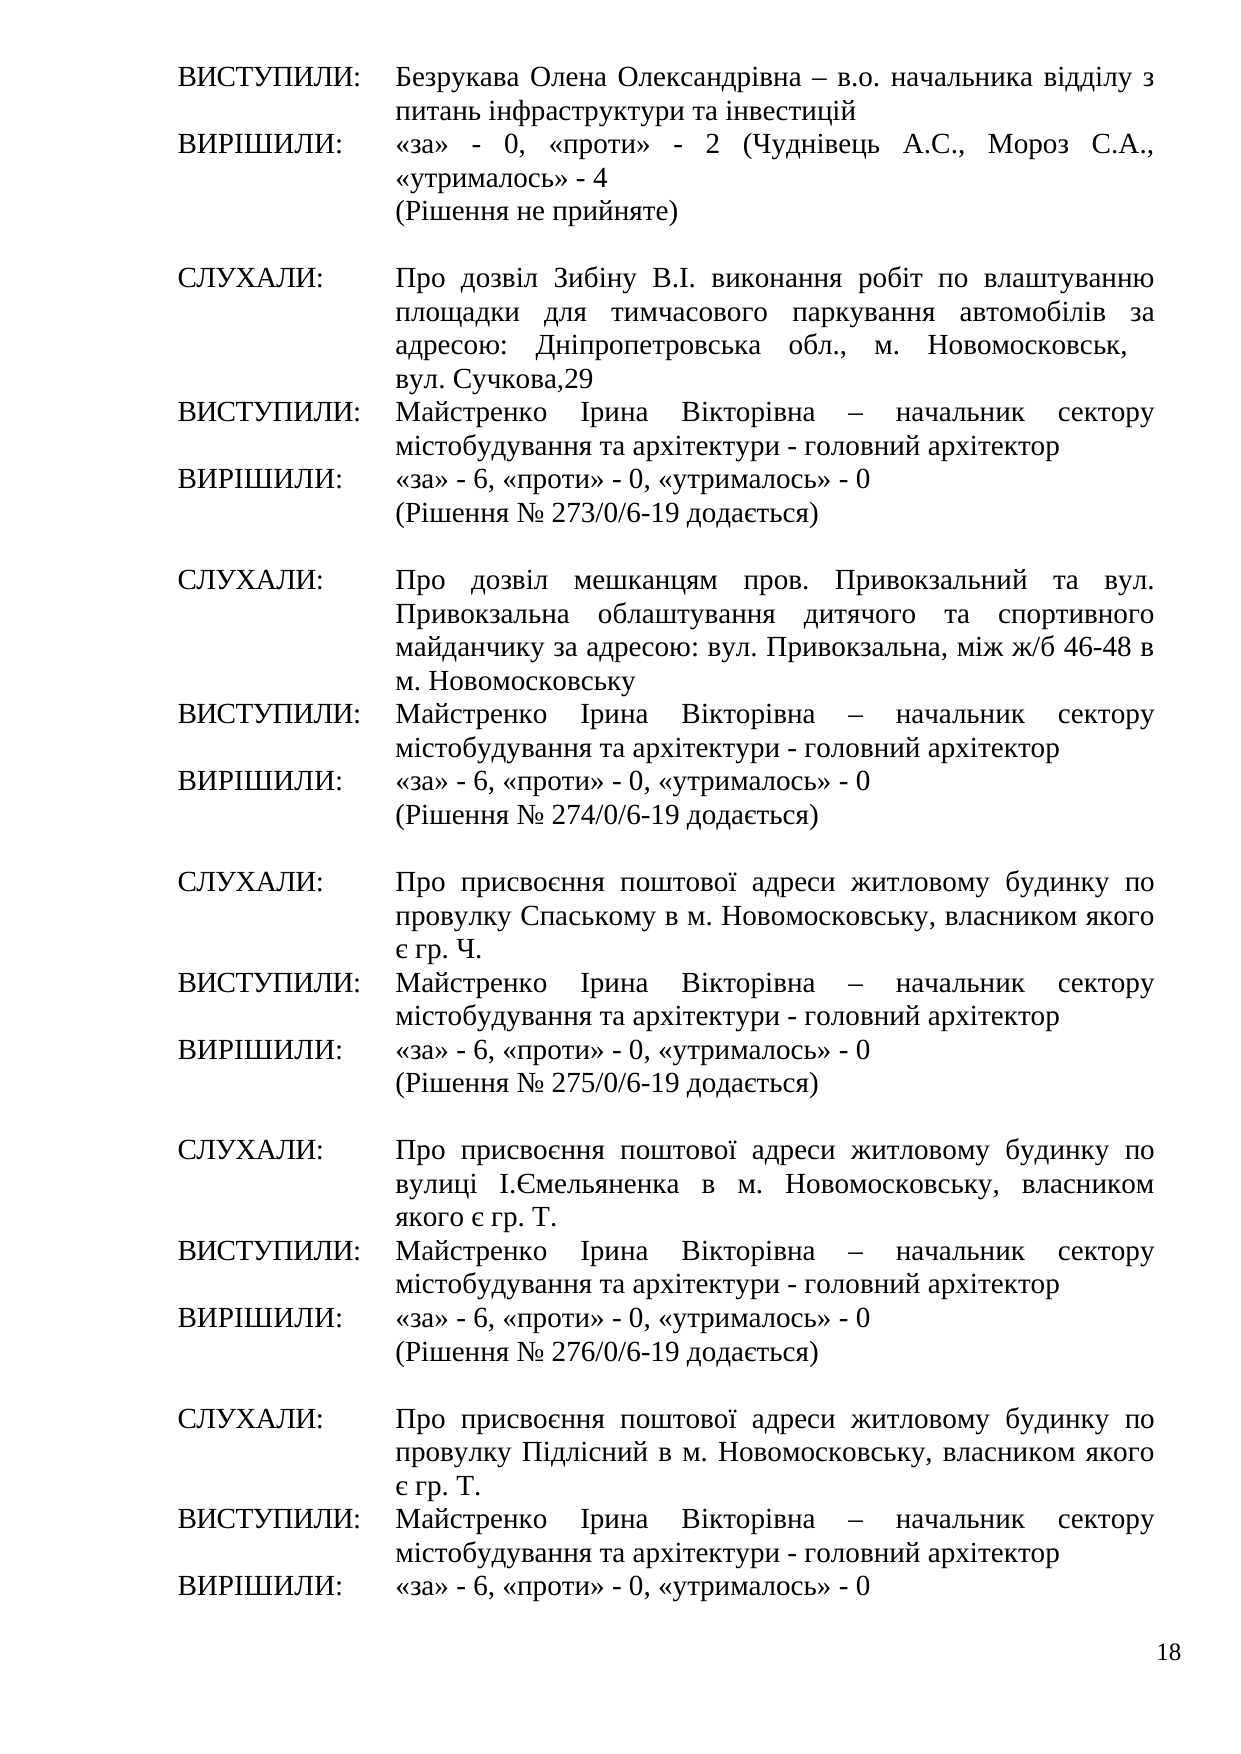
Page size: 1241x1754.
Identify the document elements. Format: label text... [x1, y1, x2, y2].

table_cell Майстренко Ірина Вікторівна – начальник сектору містобудування та архітектури - головний архітектор [384, 1233, 1167, 1300]
table_cell ВИСТУПИЛИ: [166, 395, 384, 462]
table_cell «за» - 6, «проти» - 0, «утрималось» - 0 (Рішення № 273/0/6-19 додається) [384, 462, 1167, 562]
table_cell «за» - 6, «проти» - 0, «утрималось» - 0 (Рішення № 274/0/6-19 додається) [384, 764, 1167, 864]
table_cell Про присвоєння поштової адреси житловому будинку по провулку Спаському в м. Новомосковську, власником якого є гр. Ч. [384, 864, 1167, 965]
table_cell Безрукава Олена Олександрівна – в.о. начальника відділу з питань інфраструктури та інвестицій [384, 59, 1167, 126]
table_cell ВИРІШИЛИ: [166, 462, 384, 562]
table_cell «за» - 6, «проти» - 0, «утрималось» - 0 (Рішення № 275/0/6-19 додається) [384, 1032, 1167, 1132]
table_cell Про дозвіл Зибіну В.І. виконання робіт по влаштуванню площадки для тимчасового паркування автомобілів за адресою: Дніпропетровська обл., м. Новомосковськ, вул. Сучкова,29 [384, 260, 1167, 394]
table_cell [384, 1501, 1167, 1568]
table_cell Майстренко Ірина Вікторівна – начальник сектору містобудування та архітектури - головний архітектор [384, 395, 1167, 462]
table_cell ВИСТУПИЛИ: [166, 696, 384, 763]
table_cell Майстренко Ірина Вікторівна – начальник сектору містобудування та архітектури - головний архітектор [384, 965, 1167, 1032]
table_cell ВИСТУПИЛИ: [166, 1233, 384, 1300]
table_cell Майстренко Ірина Вікторівна – начальник сектору містобудування та архітектури - головний архітектор [384, 696, 1167, 763]
table_cell СЛУХАЛИ: [166, 260, 384, 394]
table_cell СЛУХАЛИ: [166, 864, 384, 965]
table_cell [384, 1569, 1167, 1602]
table_cell СЛУХАЛИ: [166, 1133, 384, 1233]
table_cell СЛУХАЛИ: [166, 1401, 384, 1501]
table_cell Про дозвіл мешканцям пров. Привокзальний та вул. Привокзальна облаштування дитячого та спортивного майданчику за адресою: вул. Привокзальна, між ж/б 46-48 в м. Новомосковську [384, 562, 1167, 696]
table_cell ВИРІШИЛИ: [166, 764, 384, 864]
table_cell ВИСТУПИЛИ: [166, 59, 384, 126]
table_cell «за» - 0, «проти» - 2 (Чуднівець А.С., Мороз С.А., «утрималось» - 4 (Рішення не прийняте) [384, 126, 1167, 260]
table_cell СЛУХАЛИ: [166, 562, 384, 696]
table_cell ВИСТУПИЛИ: [166, 1501, 384, 1568]
table_cell ВИРІШИЛИ: [166, 126, 384, 260]
table_cell ВИСТУПИЛИ: [166, 965, 384, 1032]
table_cell ВИРІШИЛИ: [166, 1032, 384, 1132]
table_cell Про присвоєння поштової адреси житловому будинку по вулиці І.Ємельяненка в м. Новомосковську, власником якого є гр. Т. [384, 1133, 1167, 1233]
table_cell Про присвоєння поштової адреси житловому будинку по провулку Підлісний в м. Новомосковську, власником якого є гр. Т. [384, 1401, 1167, 1501]
table_cell «за» - 6, «проти» - 0, «утрималось» - 0 (Рішення № 276/0/6-19 додається) [384, 1300, 1167, 1401]
table_cell ВИРІШИЛИ: [166, 1569, 384, 1602]
table_cell ВИРІШИЛИ: [166, 1300, 384, 1401]
